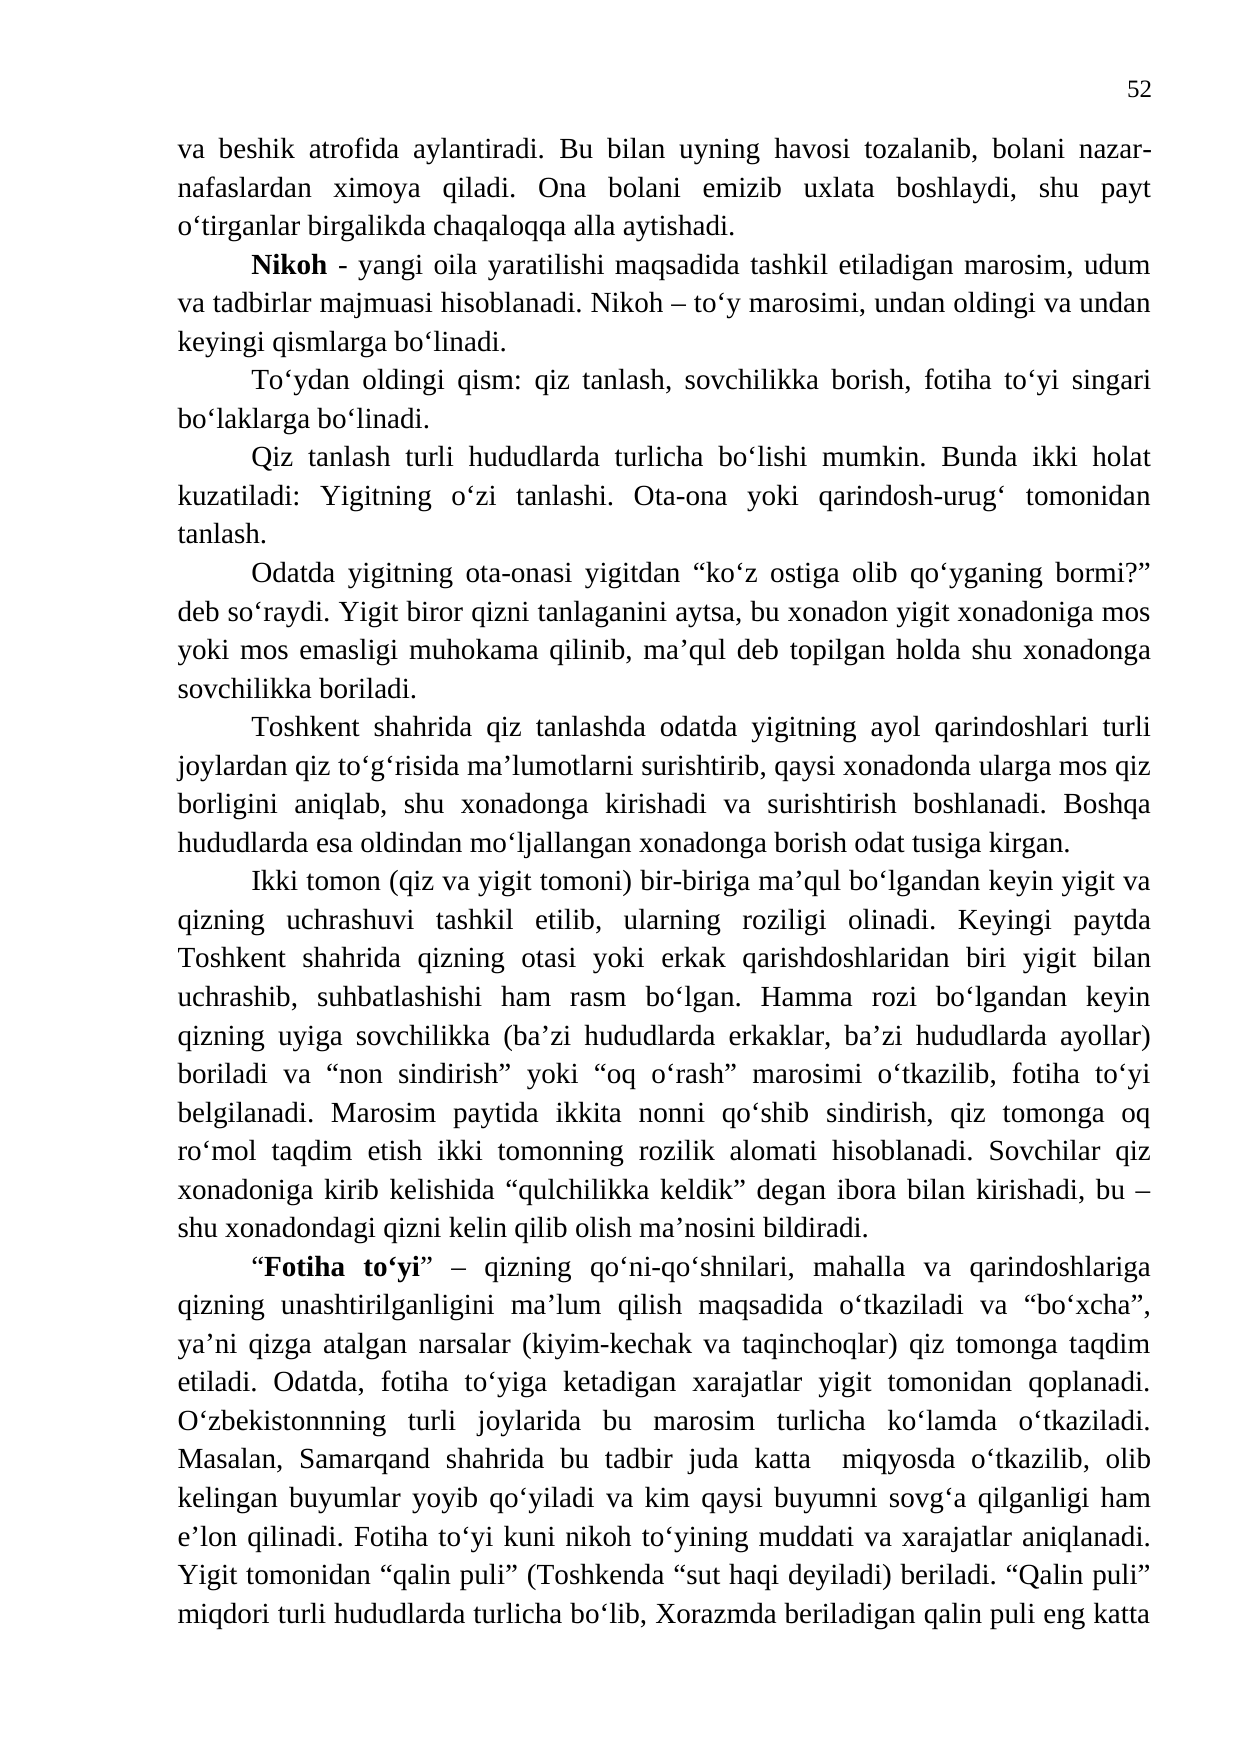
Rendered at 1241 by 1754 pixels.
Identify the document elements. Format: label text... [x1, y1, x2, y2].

text Tо‘ydan oldingi qism: qiz tanlash, sovchilikka borish, fotiha tо‘yi singari bо‘laklarga bо‘linadi. [177, 362, 1152, 434]
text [177, 1249, 1152, 1629]
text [177, 131, 1152, 242]
text Odatda yigitning ota-onasi yigitdan “kо‘z ostiga olib qо‘yganing bormi?” deb sо‘raydi. Yigit biror qizni tanlaganini aytsa, bu xonadon yigit xonadoniga mos yoki mos emasligi muhokama qilinib, ma’qul deb topilgan holda shu xonadonga sovchilikka boriladi. [177, 555, 1152, 704]
text Toshkent shahrida qiz tanlashda odatda yigitning ayol qarindoshlari turli joylardan qiz tо‘g‘risida ma’lumotlarni surishtirib, qaysi xonadonda ularga mos qiz borligini aniqlab, shu xonadonga kirishadi va surishtirish boshlanadi. Boshqa hududlarda esa oldindan mо‘ljallangan xonadonga borish odat tusiga kirgan. [177, 709, 1152, 858]
text Ikki tomon (qiz va yigit tomoni) bir-biriga ma’qul bо‘lgandan keyin yigit va qizning uchrashuvi tashkil etilib, ularning roziligi olinadi. Keyingi paytda Toshkent shahrida qizning otasi yoki erkak qarishdoshlaridan biri yigit bilan uchrashib, suhbatlashishi ham rasm bо‘lgan. Hamma rozi bо‘lgandan keyin qizning uyiga sovchilikka (ba’zi hududlarda erkaklar, ba’zi hududlarda ayollar) boriladi va “non sindirish” yoki “oq о‘rash” marosimi о‘tkazilib, fotiha tо‘yi belgilanadi. Marosim paytida ikkita nonni qо‘shib sindirish, qiz tomonga oq rо‘mol taqdim etish ikki tomonning rozilik alomati hisoblanadi. Sovchilar qiz xonadoniga kirib kelishida “qulchilikka keldik” degan ibora bilan kirishadi, bu – shu xonadondagi qizni kelin qilib olish ma’nosini bildiradi. [177, 863, 1152, 1244]
text Nikoh - yangi oila yaratilishi maqsadida tashkil etiladigan marosim, udum va tadbirlar majmuasi hisoblanadi. Nikoh – tо‘y marosimi, undan oldingi va undan keyingi qismlarga bо‘linadi. [177, 247, 1152, 357]
text Qiz tanlash turli hududlarda turlicha bо‘lishi mumkin. Bunda ikki holat kuzatiladi: Yigitning о‘zi tanlashi. Ota-ona yoki qarindosh-urug‘ tomonidan tanlash. [177, 439, 1152, 550]
